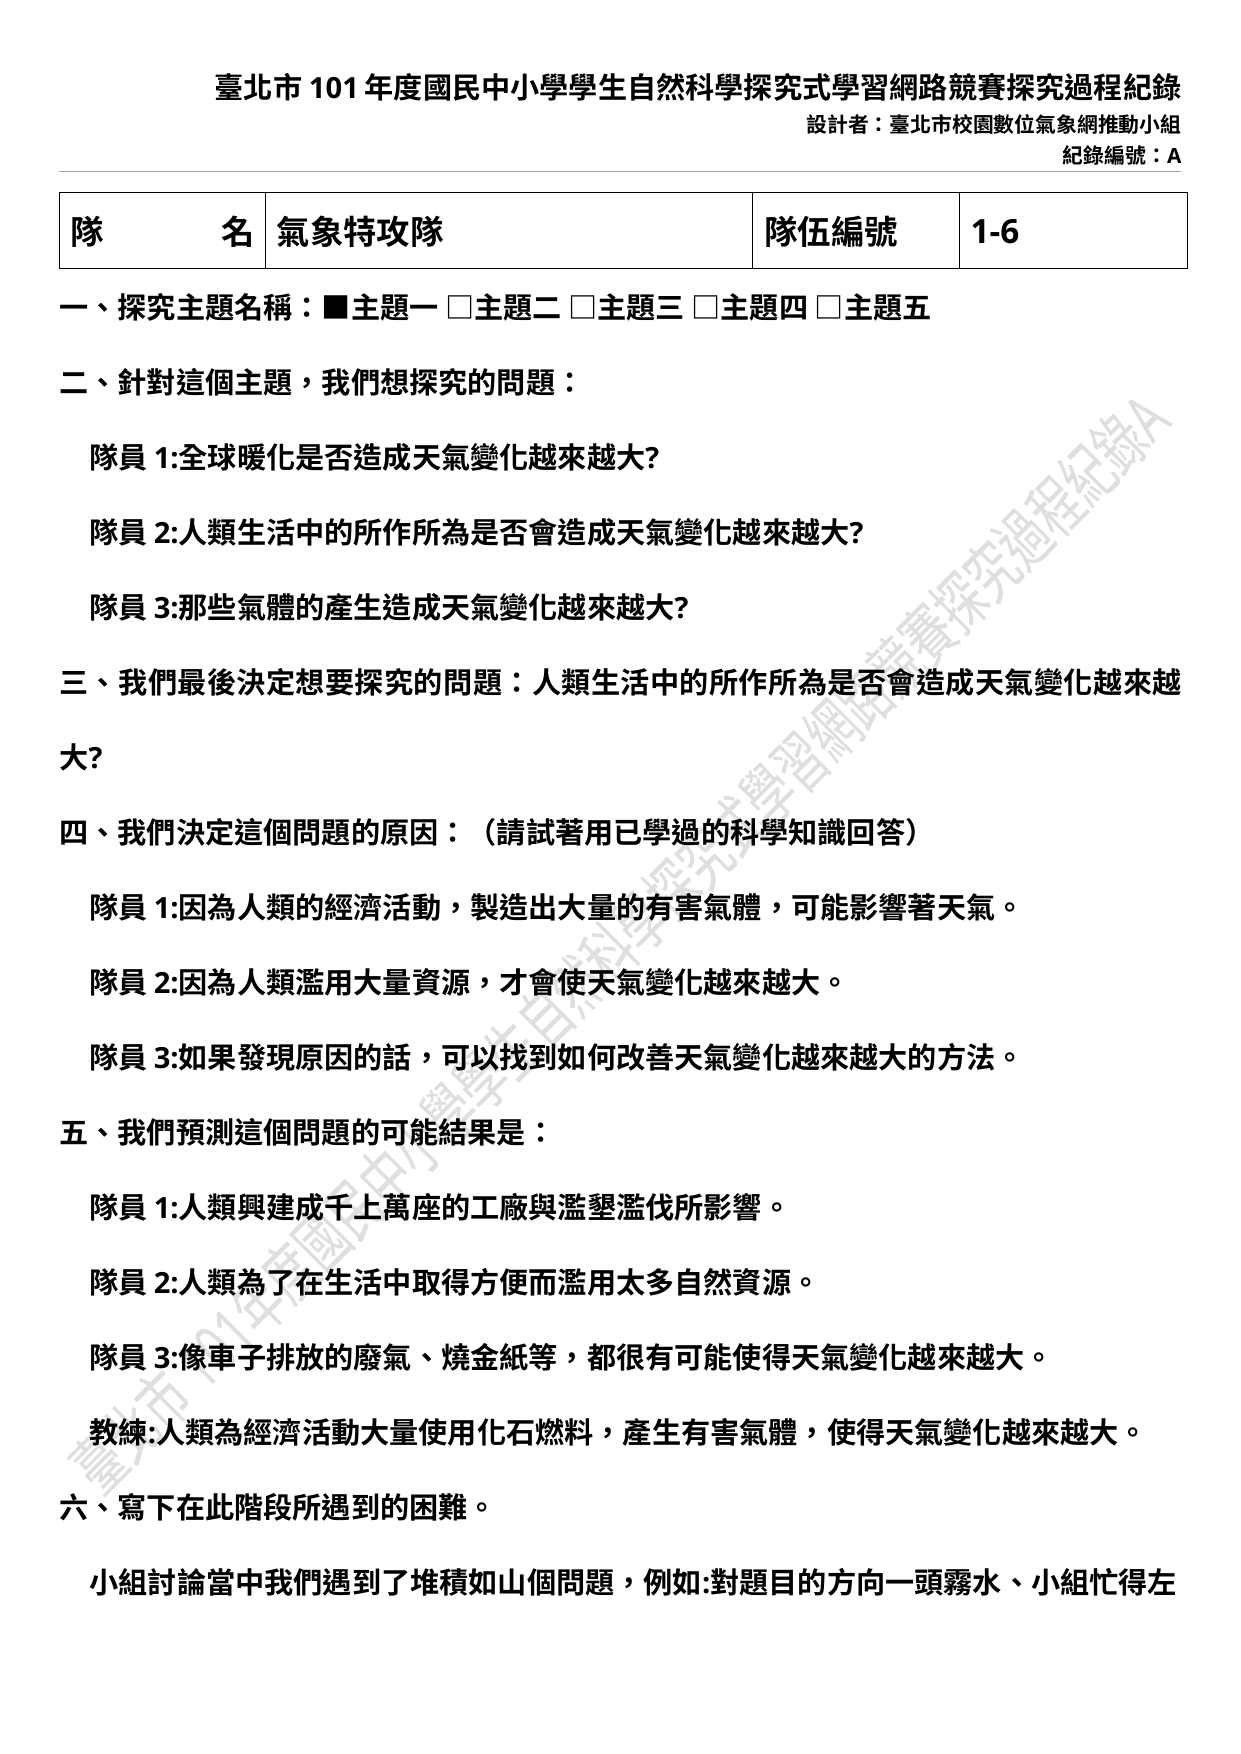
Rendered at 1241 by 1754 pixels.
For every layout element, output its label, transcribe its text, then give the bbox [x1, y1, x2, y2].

text 隊員2:因為人類濫用大量資源，才會使天氣變化越來越大。 [59, 944, 1184, 1019]
text 隊員1:全球暖化是否造成天氣變化越來越大? [59, 419, 1184, 494]
text 四、我們決定這個問題的原因：（請試著用已學過的科學知識回答） [59, 794, 1184, 869]
text 二、針對這個主題，我們想探究的問題： [59, 344, 1184, 419]
text 隊員3:如果發現原因的話，可以找到如何改善天氣變化越來越大的方法。 [59, 1019, 1184, 1094]
text 隊員1:人類興建成千上萬座的工廠與濫墾濫伐所影響。 [59, 1169, 1184, 1244]
text 隊員1:因為人類的經濟活動，製造出大量的有害氣體，可能影響著天氣。 [59, 869, 1184, 944]
table_header 隊伍編號 [753, 193, 959, 268]
text 六、寫下在此階段所遇到的困難。 [59, 1469, 1184, 1544]
text 隊員3:那些氣體的產生造成天氣變化越來越大? [59, 569, 1184, 644]
table_header 1-6 [960, 193, 1187, 268]
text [59, 1544, 1184, 1619]
text 三、我們最後決定想要探究的問題：人類生活中的所作所為是否會造成天氣變化越來越大? [59, 644, 1184, 794]
text 一、探究主題名稱：■主題一 □主題二 □主題三 □主題四 □主題五 [59, 269, 1184, 344]
text 五、我們預測這個問題的可能結果是： [59, 1094, 1184, 1169]
text 隊員2:人類為了在生活中取得方便而濫用太多自然資源。 [59, 1244, 1184, 1319]
text 教練:人類為經濟活動大量使用化石燃料，產生有害氣體，使得天氣變化越來越大。 [59, 1394, 1184, 1469]
table_header 氣象特攻隊 [266, 193, 752, 268]
text 隊員3:像車子排放的廢氣、燒金紙等，都很有可能使得天氣變化越來越大。 [59, 1319, 1184, 1394]
table_header 隊名 [60, 193, 265, 268]
text 隊員2:人類生活中的所作所為是否會造成天氣變化越來越大? [59, 494, 1184, 569]
